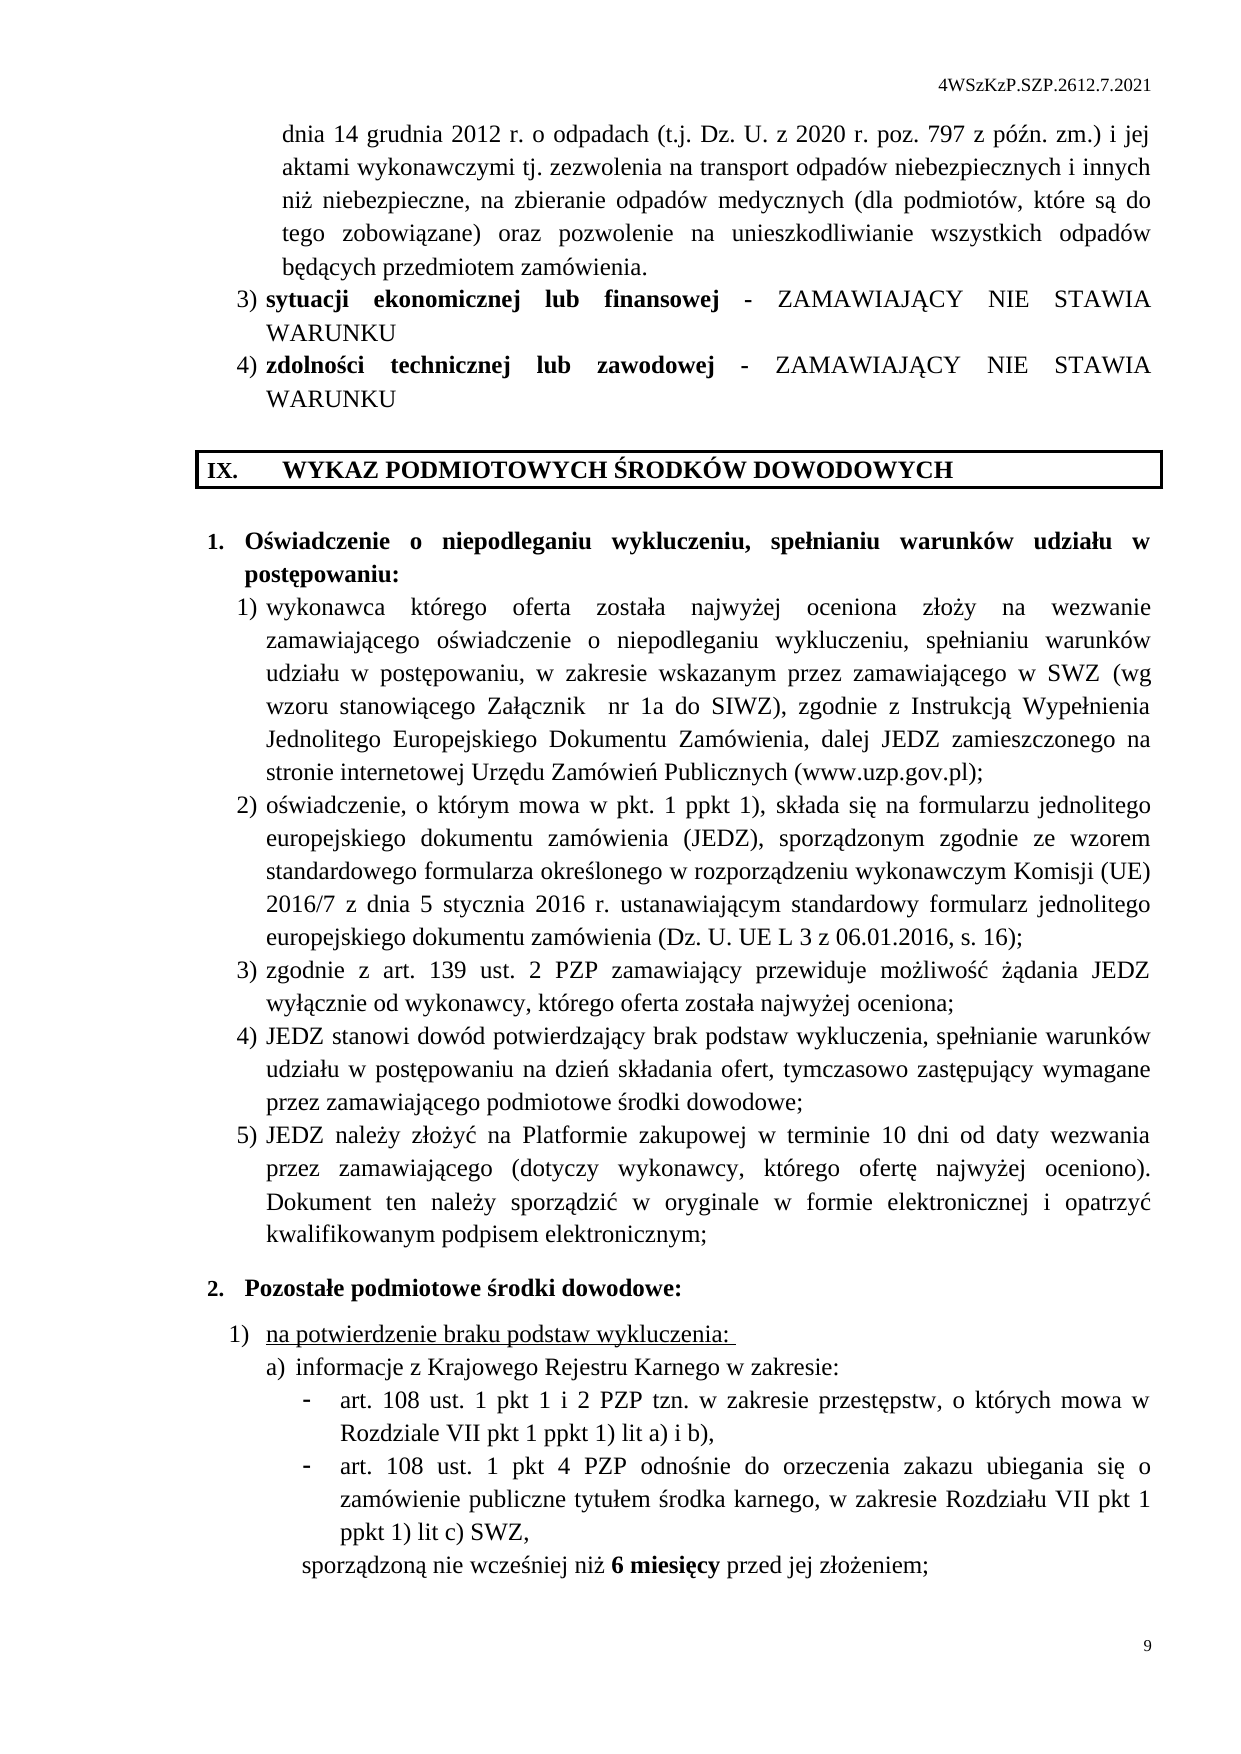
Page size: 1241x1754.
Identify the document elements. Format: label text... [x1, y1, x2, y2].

list JEDZ stanowi dowód potwierdzający brak podstaw wykluczenia, spełnianie warunków udziału w postępowaniu na dzień składania ofert, tymczasowo zastępujący wymagane przez zamawiającego podmiotowe środki dowodowe; [236, 1021, 1152, 1116]
list wykonawca którego oferta została najwyżej oceniona złoży na wezwanie zamawiającego oświadczenie o niepodleganiu wykluczeniu, spełnianiu warunków udziału w postępowaniu, w zakresie wskazanym przez zamawiającego w SWZ (wg wzoru stanowiącego Załącznik nr 1a do SIWZ), zgodnie z Instrukcją Wypełnienia Jednolitego Europejskiego Dokumentu Zamówienia, dalej JEDZ zamieszczonego na stronie internetowej Urzędu Zamówień Publicznych (www.uzp.gov.pl); [236, 592, 1152, 786]
list oświadczenie, o którym mowa w pkt. 1 ppkt 1), składa się na formularzu jednolitego europejskiego dokumentu zamówienia (JEDZ), sporządzonym zgodnie ze wzorem standardowego formularza określonego w rozporządzeniu wykonawczym Komisji (UE) 2016/7 z dnia 5 stycznia 2016 r. ustanawiającym standardowy formularz jednolitego europejskiego dokumentu zamówienia (Dz. U. UE L 3 z 06.01.2016, s. 16); [236, 790, 1152, 951]
list zgodnie z art. 139 ust. 2 PZP zamawiający przewiduje możliwość żądania JEDZ wyłącznie od wykonawcy, którego oferta została najwyżej oceniona; [236, 955, 1152, 1017]
list JEDZ należy złożyć na Platformie zakupowej w terminie 10 dni od daty wezwania przez zamawiającego (dotyczy wykonawcy, którego ofertę najwyżej oceniono). Dokument ten należy sporządzić w oryginale w formie elektronicznej i opatrzyć kwalifikowanym podpisem elektronicznym; [236, 1121, 1152, 1248]
list art. 108 ust. 1 pkt 4 PZP odnośnie do orzeczenia zakazu ubiegania się o zamówienie publiczne tytułem środka karnego, w zakresie Rozdziału VII pkt 1 ppkt 1) lit c) SWZ, [302, 1451, 1152, 1546]
list art. 108 ust. 1 pkt 1 i 2 PZP tzn. w zakresie przestępstw, o których mowa w Rozdziale VII pkt 1 ppkt 1) lit a) i b), [302, 1385, 1152, 1447]
list na potwierdzenie braku podstaw wykluczenia: [228, 1319, 1152, 1348]
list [244, 119, 1152, 280]
list sporządzoną nie wcześniej niż 6 miesięcy przed jej złożeniem; [295, 1550, 1152, 1579]
list Pozostałe podmiotowe środki dowodowe: [207, 1273, 1152, 1302]
list informacje z Krajowego Rejestru Karnego w zakresie: [266, 1352, 1152, 1381]
list Oświadczenie o niepodleganiu wykluczeniu, spełnianiu warunków udziału w postępowaniu: [207, 526, 1152, 588]
list WYKAZ PODMIOTOWYCH ŚRODKÓW DOWODOWYCH [199, 453, 1160, 486]
list sytuacji ekonomicznej lub finansowej - ZAMAWIAJĄCY NIE STAWIA WARUNKU [236, 284, 1152, 346]
list zdolności technicznej lub zawodowej - ZAMAWIAJĄCY NIE STAWIA WARUNKU [236, 351, 1152, 412]
